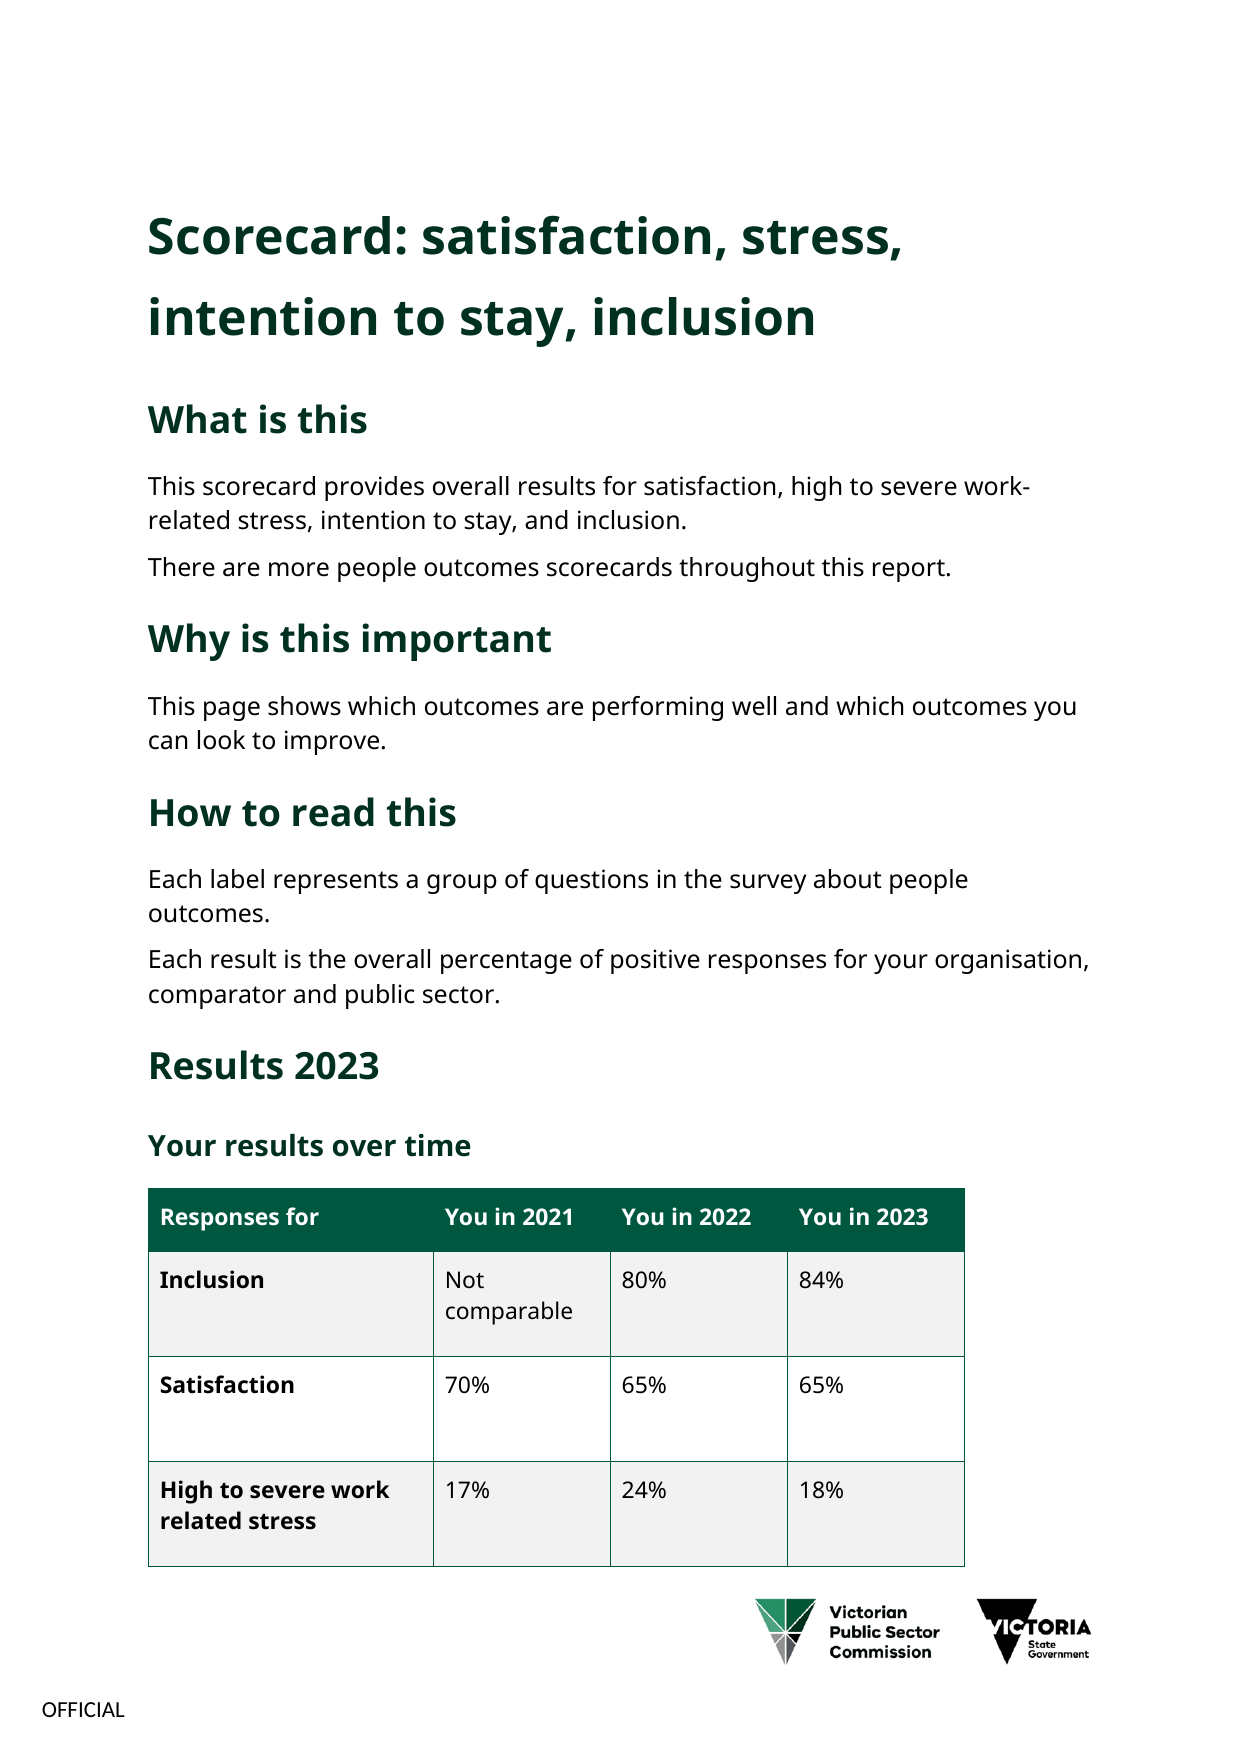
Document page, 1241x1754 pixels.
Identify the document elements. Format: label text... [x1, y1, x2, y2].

table_cell 65% [788, 1357, 964, 1461]
subtitle How to read this [148, 786, 1092, 837]
table_cell 70% [434, 1357, 610, 1461]
table_header Responses for [149, 1189, 433, 1251]
table_header You in 2021 [434, 1189, 610, 1251]
subtitle Why is this important [148, 613, 1092, 664]
table_cell High to severe work related stress [149, 1462, 433, 1566]
table_cell 84% [788, 1252, 964, 1356]
table_cell 17% [434, 1462, 610, 1566]
text There are more people outcomes scorecards throughout this report. [148, 549, 1092, 583]
text This scorecard provides overall results for satisfaction, high to severe work-related stress, intention to stay, and inclusion. [148, 469, 1092, 537]
table_cell 65% [611, 1357, 787, 1461]
table_header You in 2023 [788, 1189, 964, 1251]
subtitle Scorecard: satisfaction, stress, intention to stay, inclusion [148, 201, 1092, 350]
subtitle Results 2023 [148, 1039, 1092, 1091]
table_cell Satisfaction [149, 1357, 433, 1461]
table_cell 80% [611, 1252, 787, 1356]
text Each label represents a group of questions in the survey about people outcomes. [148, 862, 1092, 930]
subtitle Your results over time [148, 1126, 1092, 1165]
table_cell Inclusion [149, 1252, 433, 1356]
table_cell 18% [788, 1462, 964, 1566]
table_cell 24% [611, 1462, 787, 1566]
text This page shows which outcomes are performing well and which outcomes you can look to improve. [148, 688, 1092, 757]
table_cell Not comparable [434, 1252, 610, 1356]
subtitle What is this [148, 393, 1092, 444]
text Each result is the overall percentage of positive responses for your organisation, comparator and public sector. [148, 942, 1092, 1010]
picture [754, 1598, 1093, 1666]
table_header You in 2022 [611, 1189, 787, 1251]
